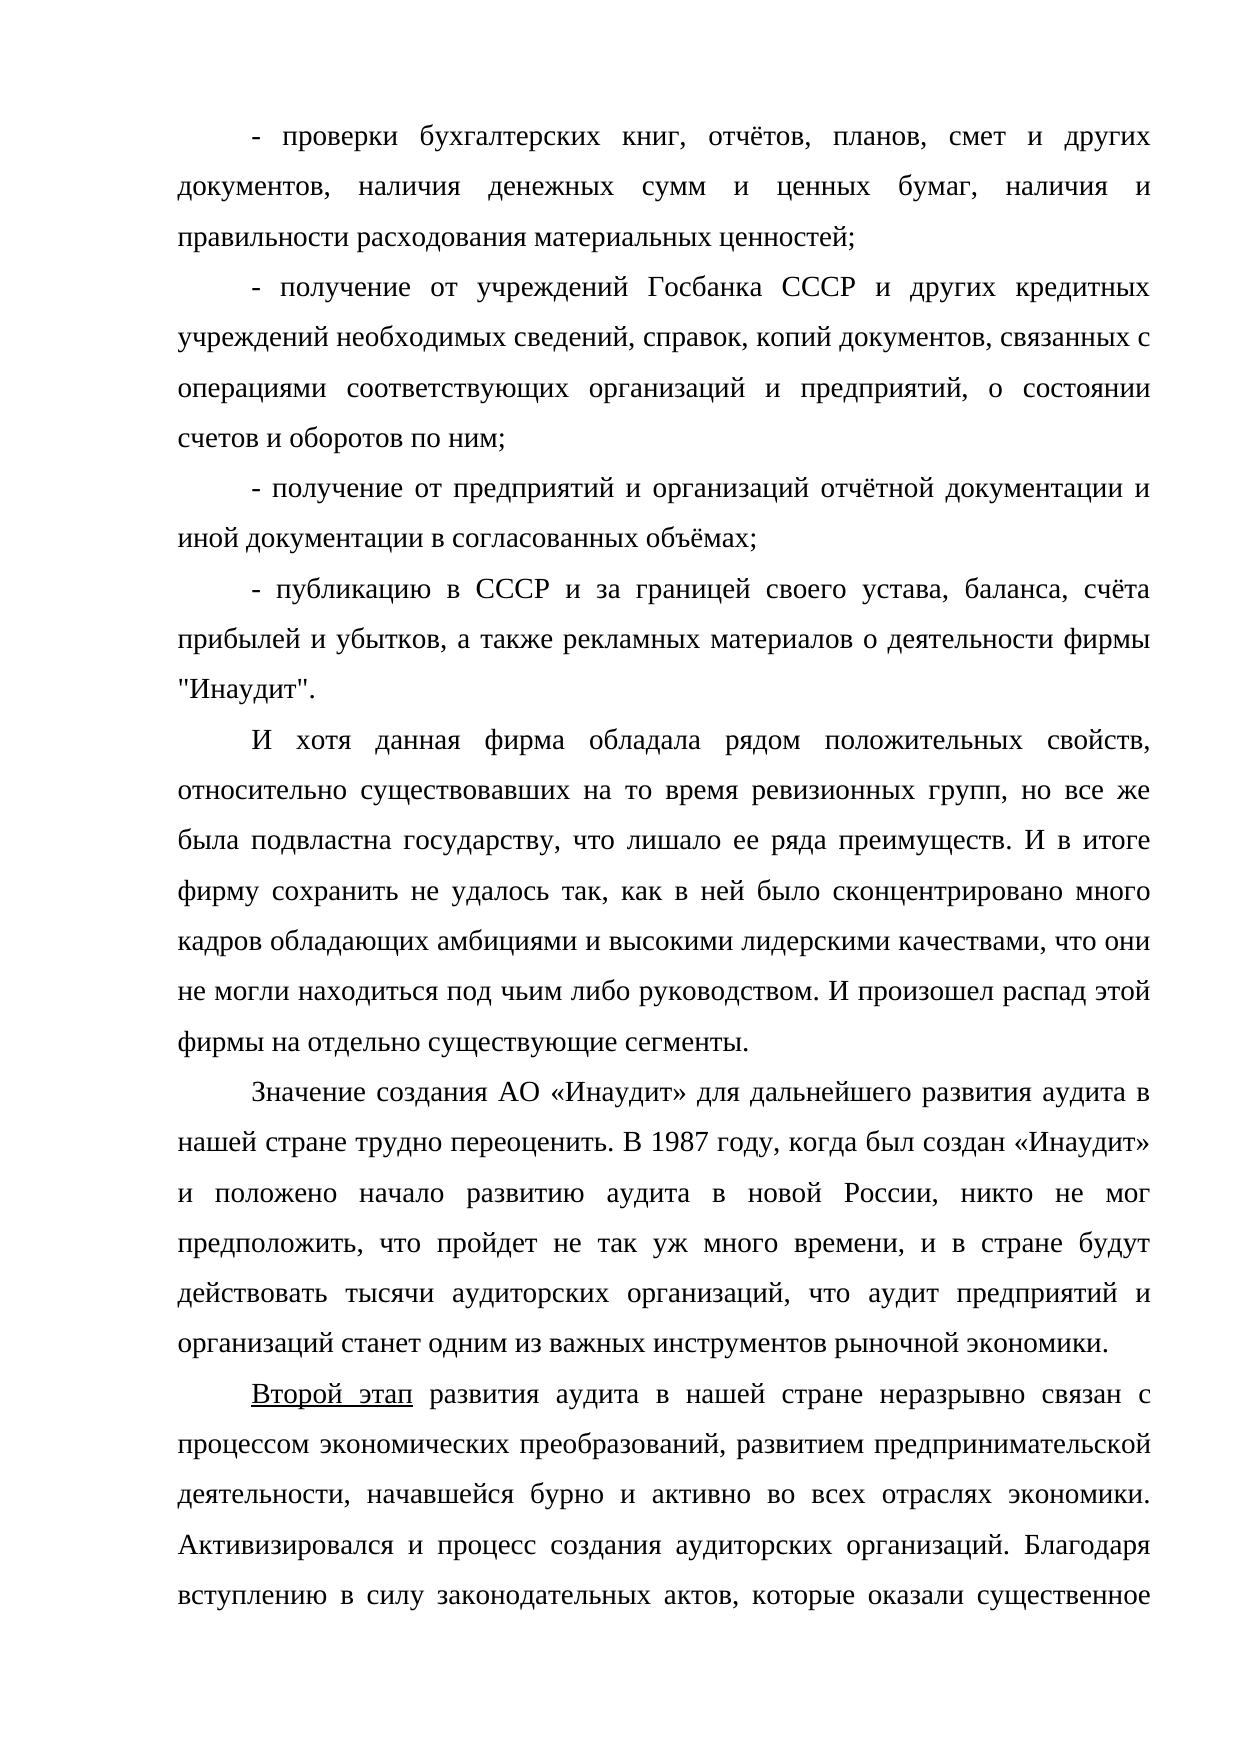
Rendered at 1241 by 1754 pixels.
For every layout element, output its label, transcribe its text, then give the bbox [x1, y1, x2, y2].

text - проверки бухгалтерских книг, отчётов, планов, смет и других документов, наличия денежных сумм и ценных бумаг, наличия и правильности расходования материальных ценностей; [177, 118, 1152, 252]
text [177, 1376, 1152, 1611]
text И хотя данная фирма обладала рядом положительных свойств, относительно существовавших на то время ревизионных групп, но все же была подвластна государству, что лишало ее ряда преимуществ. И в итоге фирму сохранить не удалось так, как в ней было сконцентрировано много кадров обладающих амбициями и высокими лидерскими качествами, что они не могли находиться под чьим либо руководством. И произошел распад этой фирмы на отдельно существующие сегменты. [177, 722, 1152, 1057]
text - получение от учреждений Госбанка СССР и других кредитных учреждений необходимых сведений, справок, копий документов, связанных с операциями соответствующих организаций и предприятий, о состоянии счетов и оборотов по ним; [177, 269, 1152, 453]
text - получение от предприятий и организаций отчётной документации и иной документации в согласованных объёмах; [177, 470, 1152, 554]
text - публикацию в СССР и за границей своего устава, баланса, счёта прибылей и убытков, а также рекламных материалов о деятельности фирмы "Инаудит". [177, 571, 1152, 705]
text Значение создания АО «Инаудит» для дальнейшего развития аудита в нашей стране трудно переоценить. В 1987 году, когда был создан «Инаудит» и положено начало развитию аудита в новой России, никто не мог предположить, что пройдет не так уж много времени, и в стране будут действовать тысячи аудиторских организаций, что аудит предприятий и организаций станет одним из важных инструментов рыночной экономики. [177, 1074, 1152, 1359]
